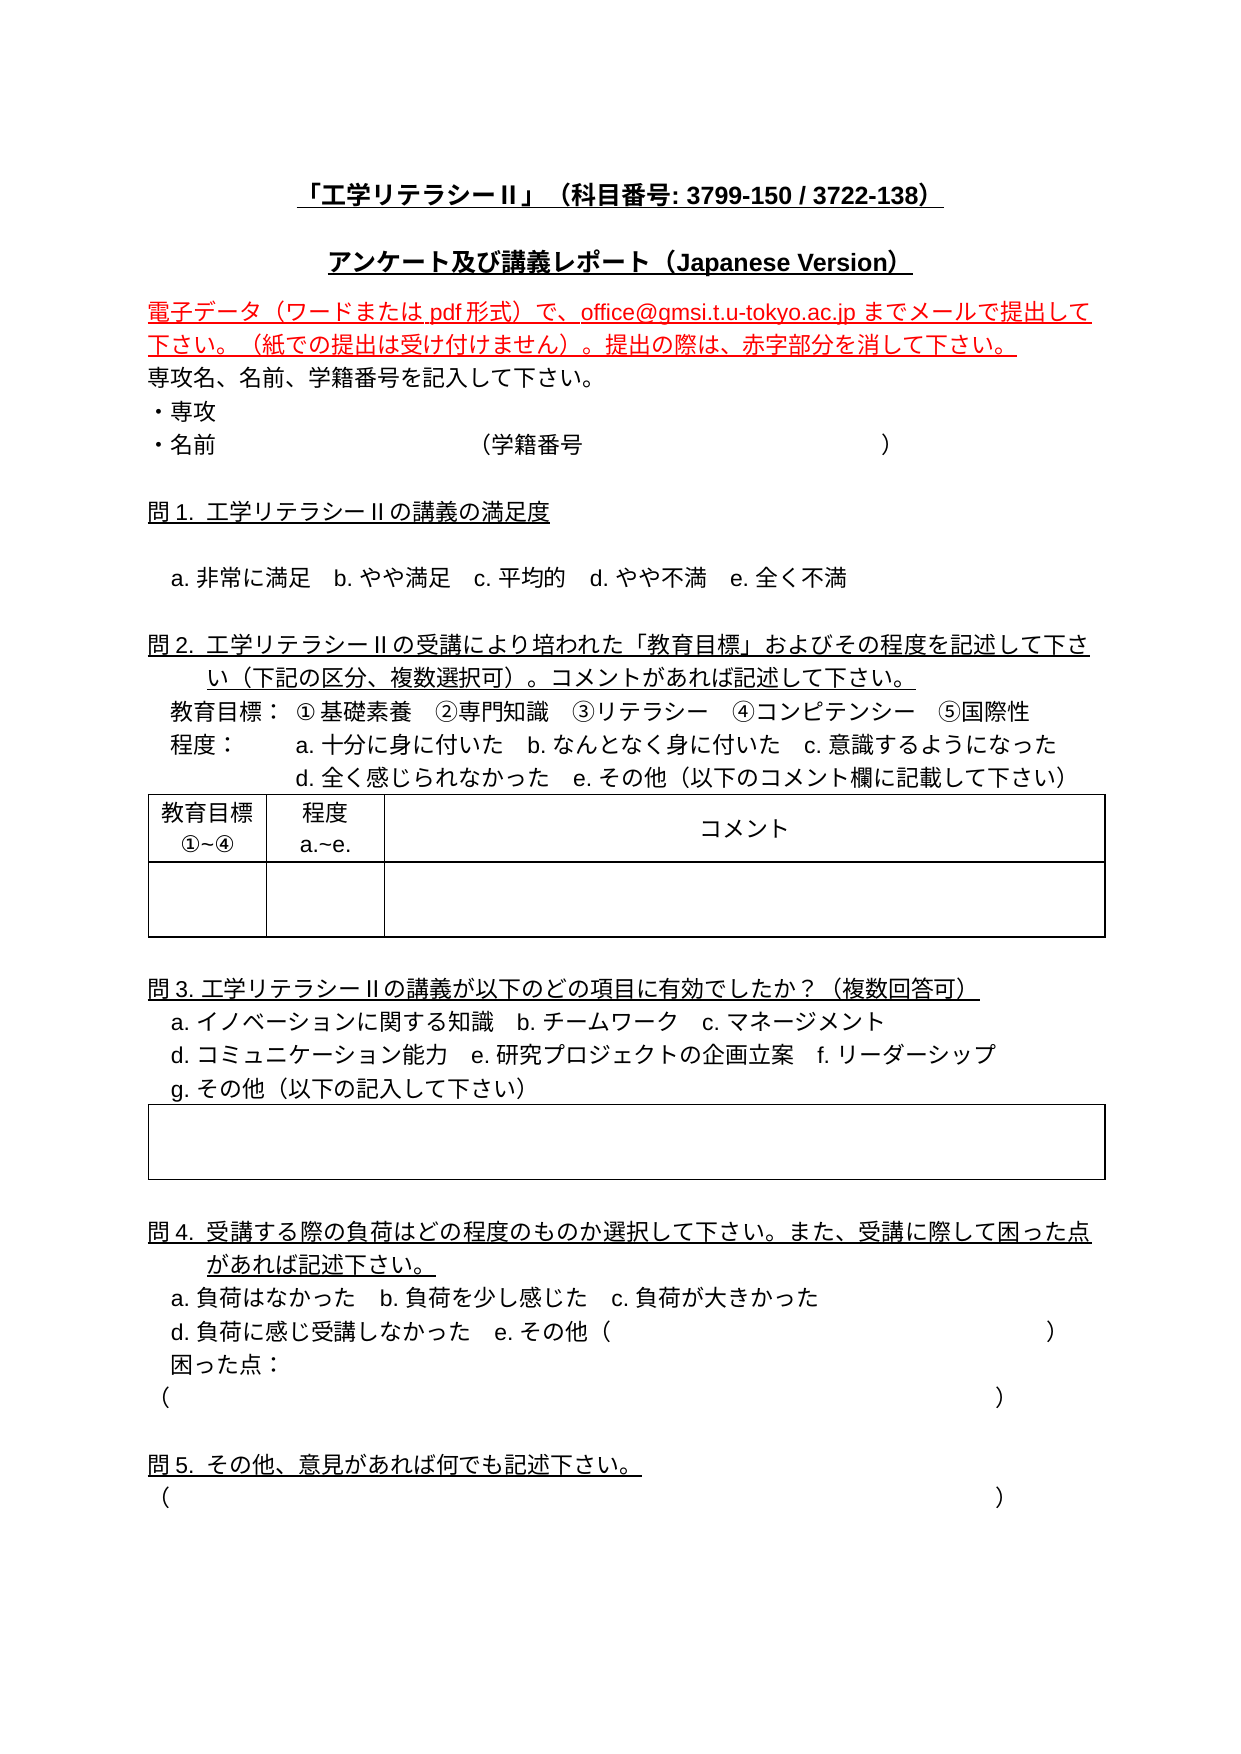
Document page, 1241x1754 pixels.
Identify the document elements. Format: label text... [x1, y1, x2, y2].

text 問1. 工学リテラシーⅡの講義の満足度 [148, 494, 1092, 527]
table_header 程度 a.~e. [267, 795, 384, 861]
text アンケート及び講義レポート（Japanese Version） [148, 227, 1092, 294]
text （ ） [148, 1380, 1092, 1413]
text 困った点： [148, 1347, 1092, 1380]
text ・専攻 [148, 394, 1092, 427]
table_cell [385, 863, 1104, 936]
text 程度： a. 十分に身に付いた b. なんとなく身に付いた c. 意識するようになった d. 全く感じられなかった e. その他（以下のコメント欄に記載して下さい） [148, 727, 1092, 794]
text 教育目標： ①基礎素養 ②専門知識 ③リテラシー ④コンピテンシー ⑤国際性 [148, 694, 1092, 727]
text 問4. 受講する際の負荷はどの程度のものか選択して下さい。また、受講に際して困った点があれば記述下さい。 [148, 1213, 1092, 1242]
table_cell [149, 863, 266, 936]
table_cell [267, 863, 384, 936]
text 電子データ（ワードまたはpdf形式）で、office@gmsi.t.u-tokyo.ac.jp までメールで提出して下さい。（紙での提出は受け付けません）。提出の際は、赤字部分を消して下さい。 [148, 294, 1092, 360]
table_header コメント [385, 795, 1104, 861]
text 専攻名、名前、学籍番号を記入して下さい。 [148, 360, 1092, 394]
text d. コミュニケーション能力 e. 研究プロジェクトの企画立案 f. リーダーシップ [148, 1037, 1092, 1071]
text g. その他（以下の記入して下さい） [148, 1071, 1092, 1104]
text 問3. 工学リテラシーⅡの講義が以下のどの項目に有効でしたか？（複数回答可） [148, 971, 1092, 1004]
text （ ） [148, 1480, 1092, 1513]
text a. 非常に満足 b. やや満足 c. 平均的 d. やや不満 e. 全く不満 [148, 560, 1092, 594]
text d. 負荷に感じ受講しなかった e. その他（ ） [148, 1313, 1092, 1347]
text a. 負荷はなかった b. 負荷を少し感じた c. 負荷が大きかった [148, 1280, 1092, 1313]
text 問2. 工学リテラシーⅡの受講により培われた「教育目標」およびその程度を記述して下さい（下記の区分、複数選択可）。コメントがあれば記述して下さい。 [148, 627, 1092, 694]
table_header [149, 1105, 1104, 1179]
table_header 教育目標 ①~④ [149, 795, 266, 861]
text ・名前 （学籍番号 ） [148, 427, 1092, 460]
text a. イノベーションに関する知識 b. チームワーク c. マネージメント [148, 1004, 1092, 1037]
text 問4. 受講する際の負荷はどの程度のものか選択して下さい。また、受講に際して困った点があれば記述下さい。 [148, 1244, 1092, 1280]
text 「工学リテラシーⅡ」（科目番号: 3799-150 / 3722-138） [148, 160, 1092, 227]
text 問5. その他、意見があれば何でも記述下さい。 [148, 1447, 1092, 1480]
